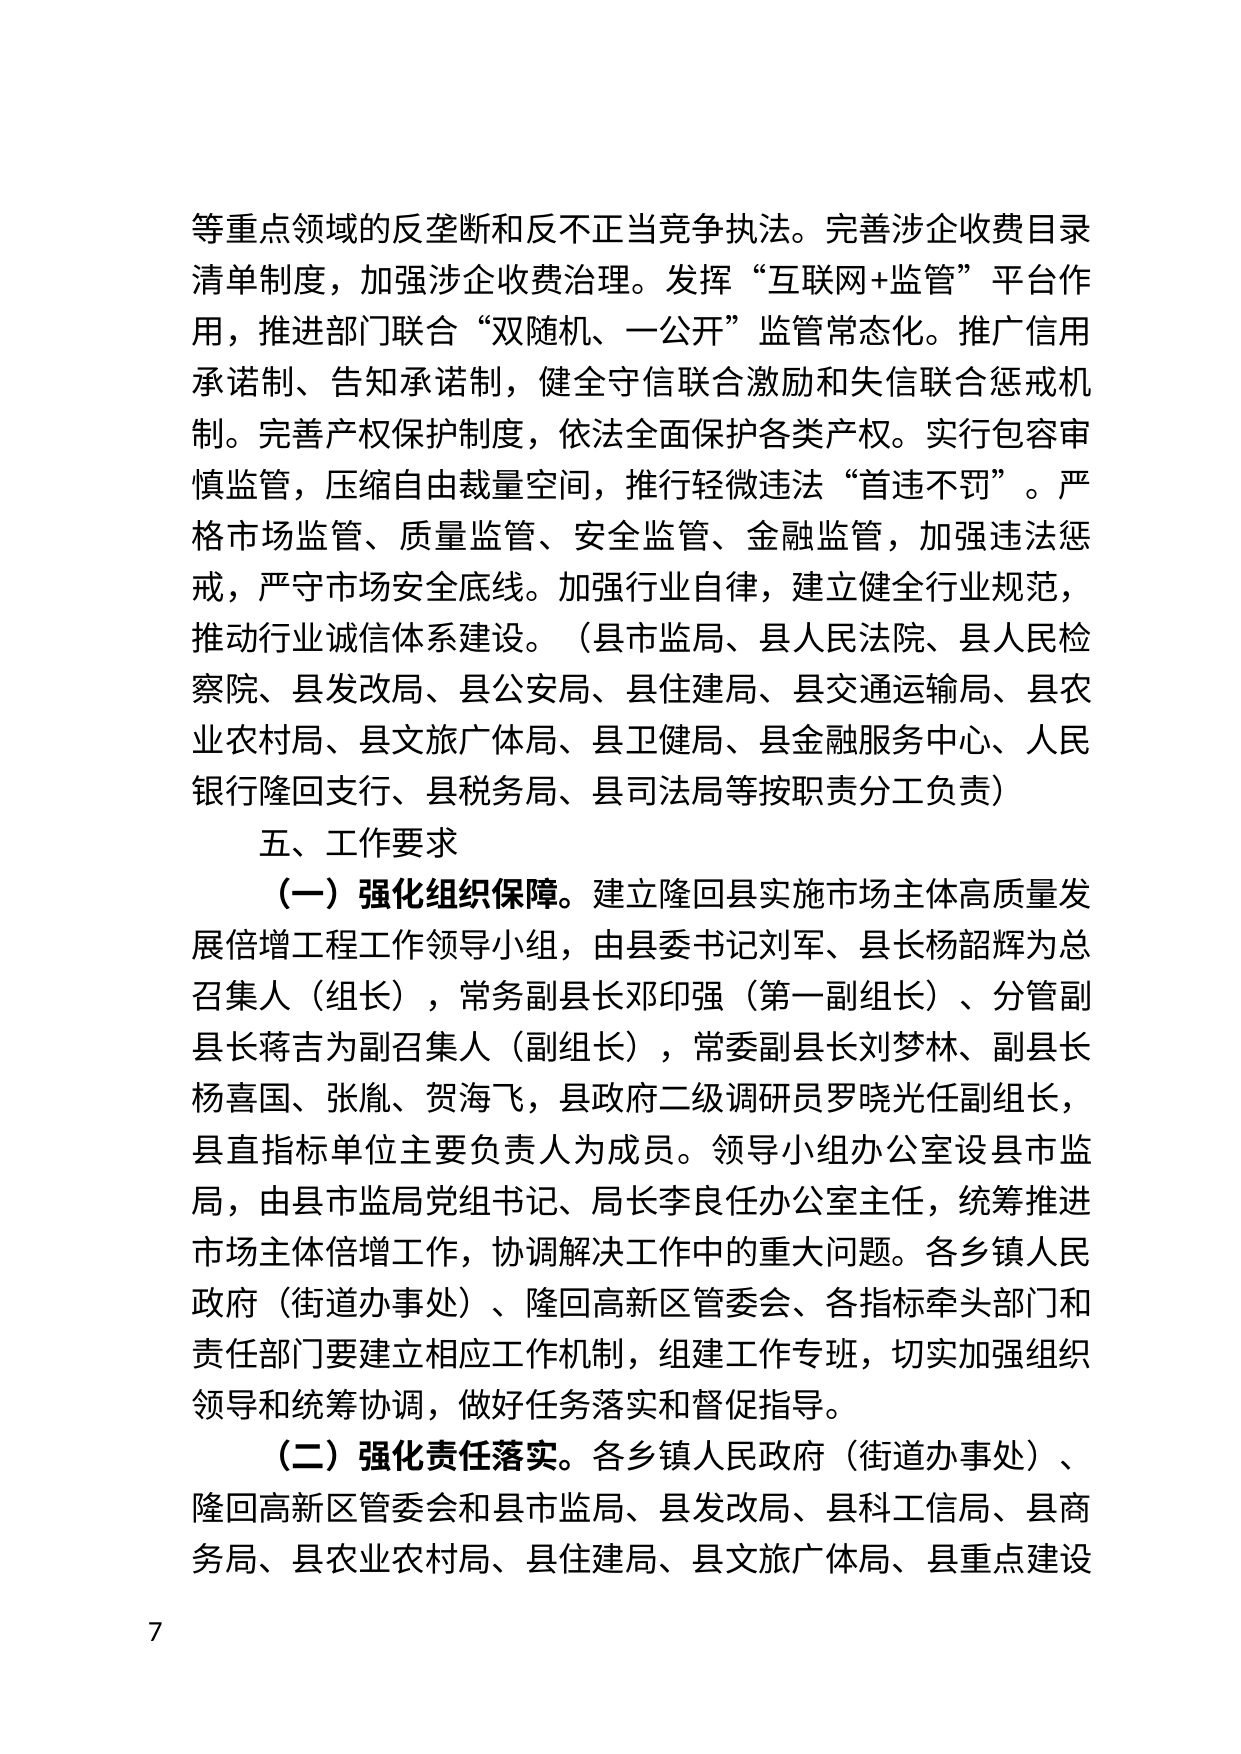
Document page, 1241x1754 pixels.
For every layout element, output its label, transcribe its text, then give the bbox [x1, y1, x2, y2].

text （一）强化组织保障。建立隆回县实施市场主体高质量发展倍增工程工作领导小组，由县委书记刘军、县长杨韶辉为总召集人（组长），常务副县长邓印强（第一副组长）、分管副县长蒋吉为副召集人（副组长），常委副县长刘梦林、副县长杨喜国、张胤、贺海飞，县政府二级调研员罗晓光任副组长，县直指标单位主要负责人为成员。领导小组办公室设县市监局，由县市监局党组书记、局长李良任办公室主任，统筹推进市场主体倍增工作，协调解决工作中的重大问题。各乡镇人民政府（街道办事处）、隆回高新区管委会、各指标牵头部门和责任部门要建立相应工作机制，组建工作专班，切实加强组织领导和统筹协调，做好任务落实和督促指导。 [191, 866, 1093, 1429]
text 五、工作要求 [191, 815, 1093, 866]
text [191, 201, 1093, 815]
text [191, 1429, 1093, 1582]
